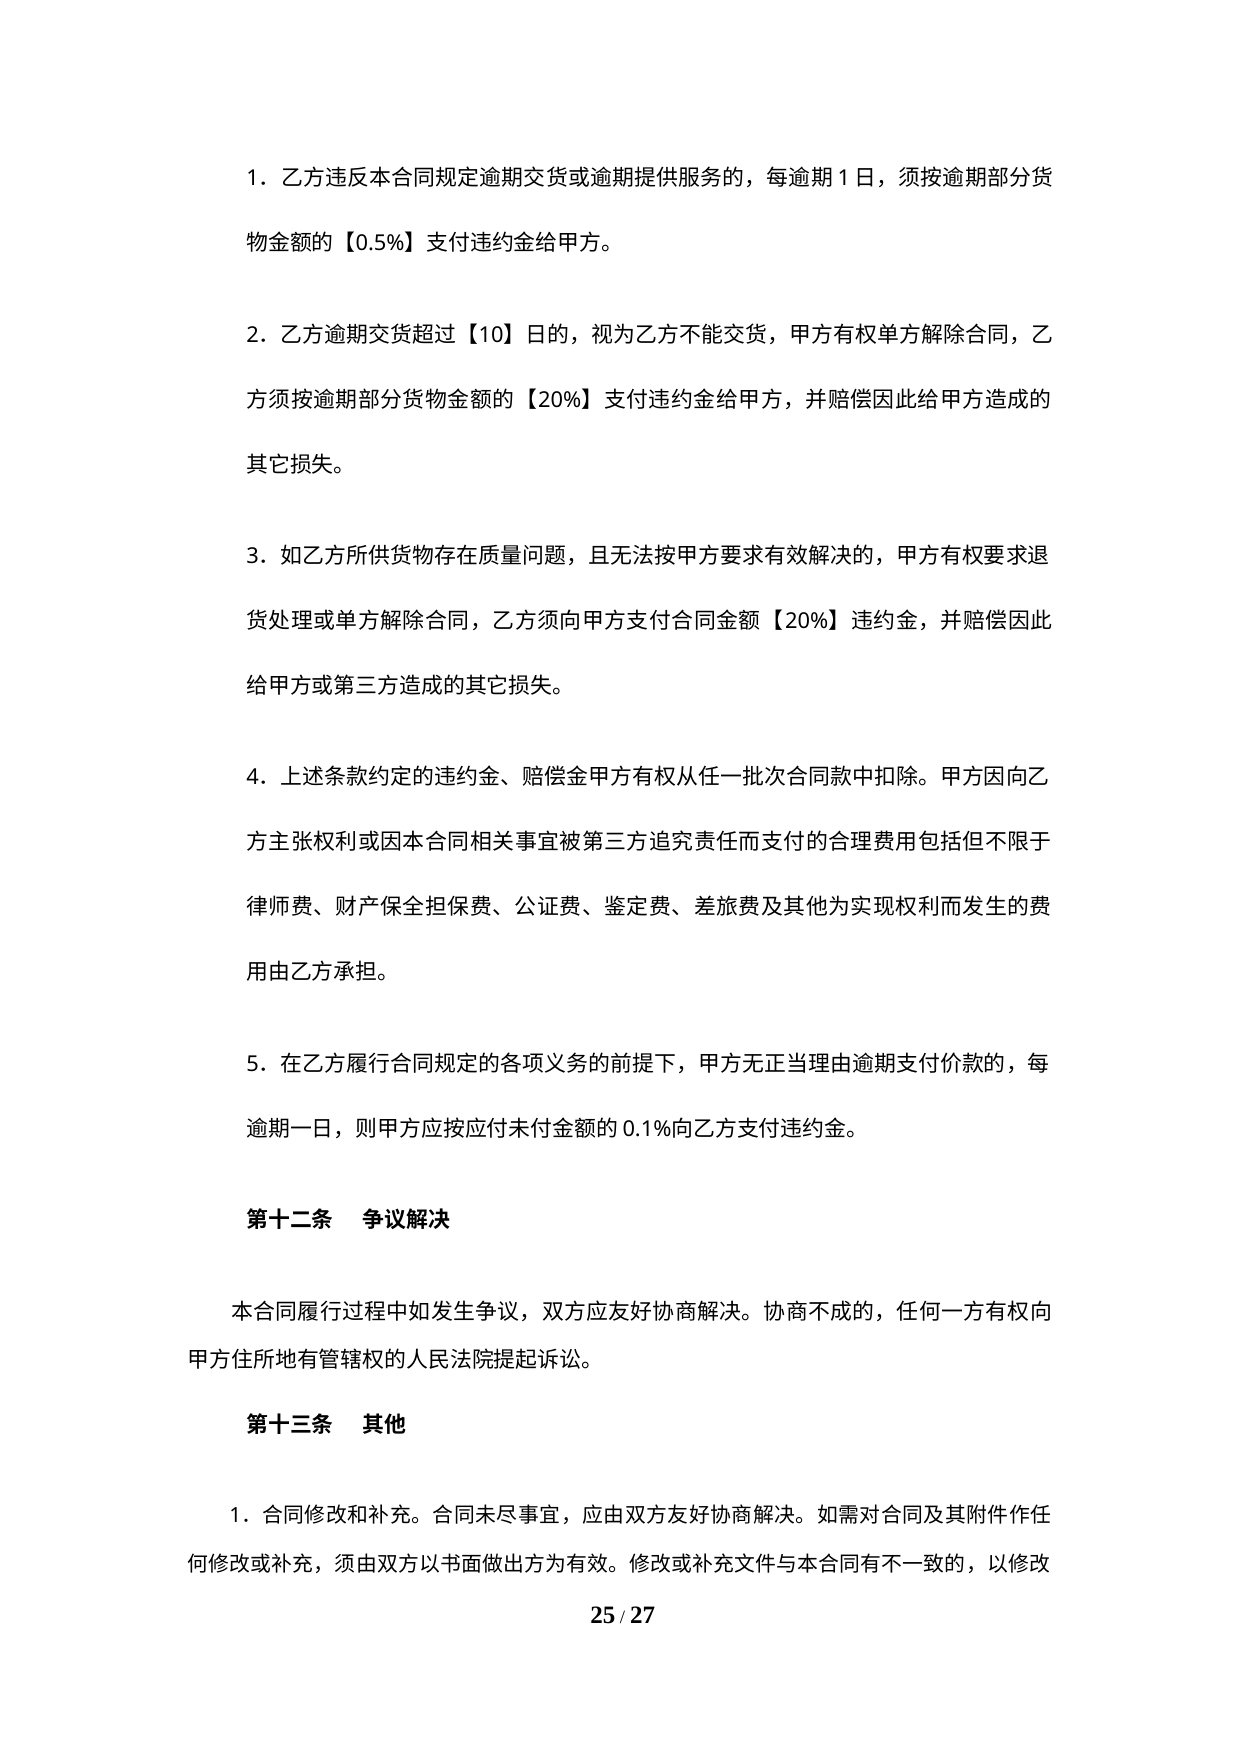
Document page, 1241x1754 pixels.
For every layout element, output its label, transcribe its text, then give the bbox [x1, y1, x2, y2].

text 本合同履行过程中如发生争议，双方应友好协商解决。协商不成的，任何一方有权向甲方住所地有管辖权的人民法院提起诉讼。 [187, 1293, 1053, 1374]
list 1．乙方违反本合同规定逾期交货或逾期提供服务的，每逾期1日，须按逾期部分货物金额的【0.5%】支付违约金给甲方。 [246, 160, 1053, 258]
list 其他 [246, 1406, 1053, 1439]
list 4．上述条款约定的违约金、赔偿金甲方有权从任一批次合同款中扣除。甲方因向乙方主张权利或因本合同相关事宜被第三方追究责任而支付的合理费用包括但不限于律师费、财产保全担保费、公证费、鉴定费、差旅费及其他为实现权利而发生的费用由乙方承担。 [246, 759, 1053, 986]
list 2．乙方逾期交货超过【10】日的，视为乙方不能交货，甲方有权单方解除合同，乙方须按逾期部分货物金额的【20%】支付违约金给甲方，并赔偿因此给甲方造成的其它损失。 [246, 316, 1053, 479]
list 争议解决 [246, 1202, 1053, 1234]
list 3．如乙方所供货物存在质量问题，且无法按甲方要求有效解决的，甲方有权要求退货处理或单方解除合同，乙方须向甲方支付合同金额【20%】违约金，并赔偿因此给甲方或第三方造成的其它损失。 [246, 538, 1053, 700]
list 5．在乙方履行合同规定的各项义务的前提下，甲方无正当理由逾期支付价款的，每逾期一日，则甲方应按应付未付金额的0.1%向乙方支付违约金。 [246, 1045, 1053, 1143]
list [187, 1497, 1053, 1579]
